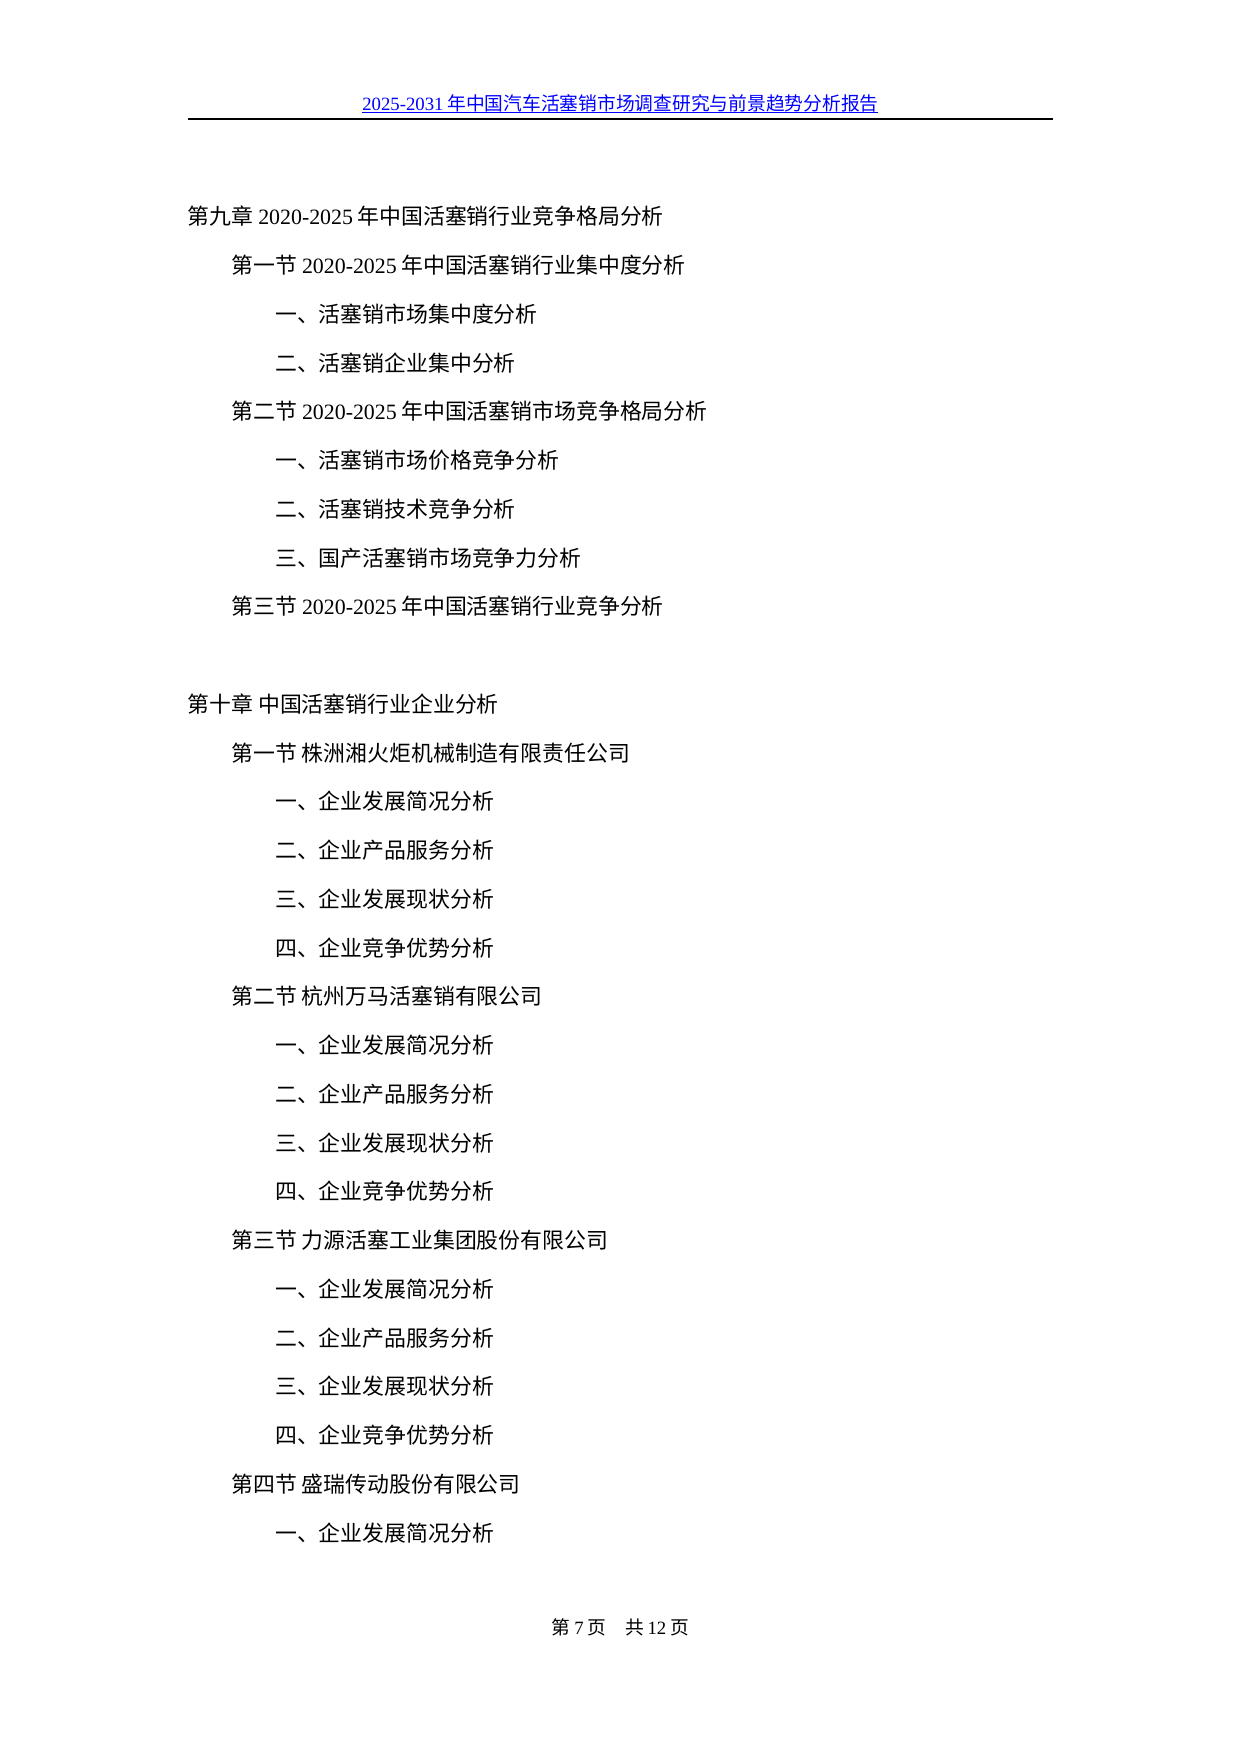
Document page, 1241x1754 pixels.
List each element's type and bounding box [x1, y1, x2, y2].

text [187, 150, 1053, 1548]
